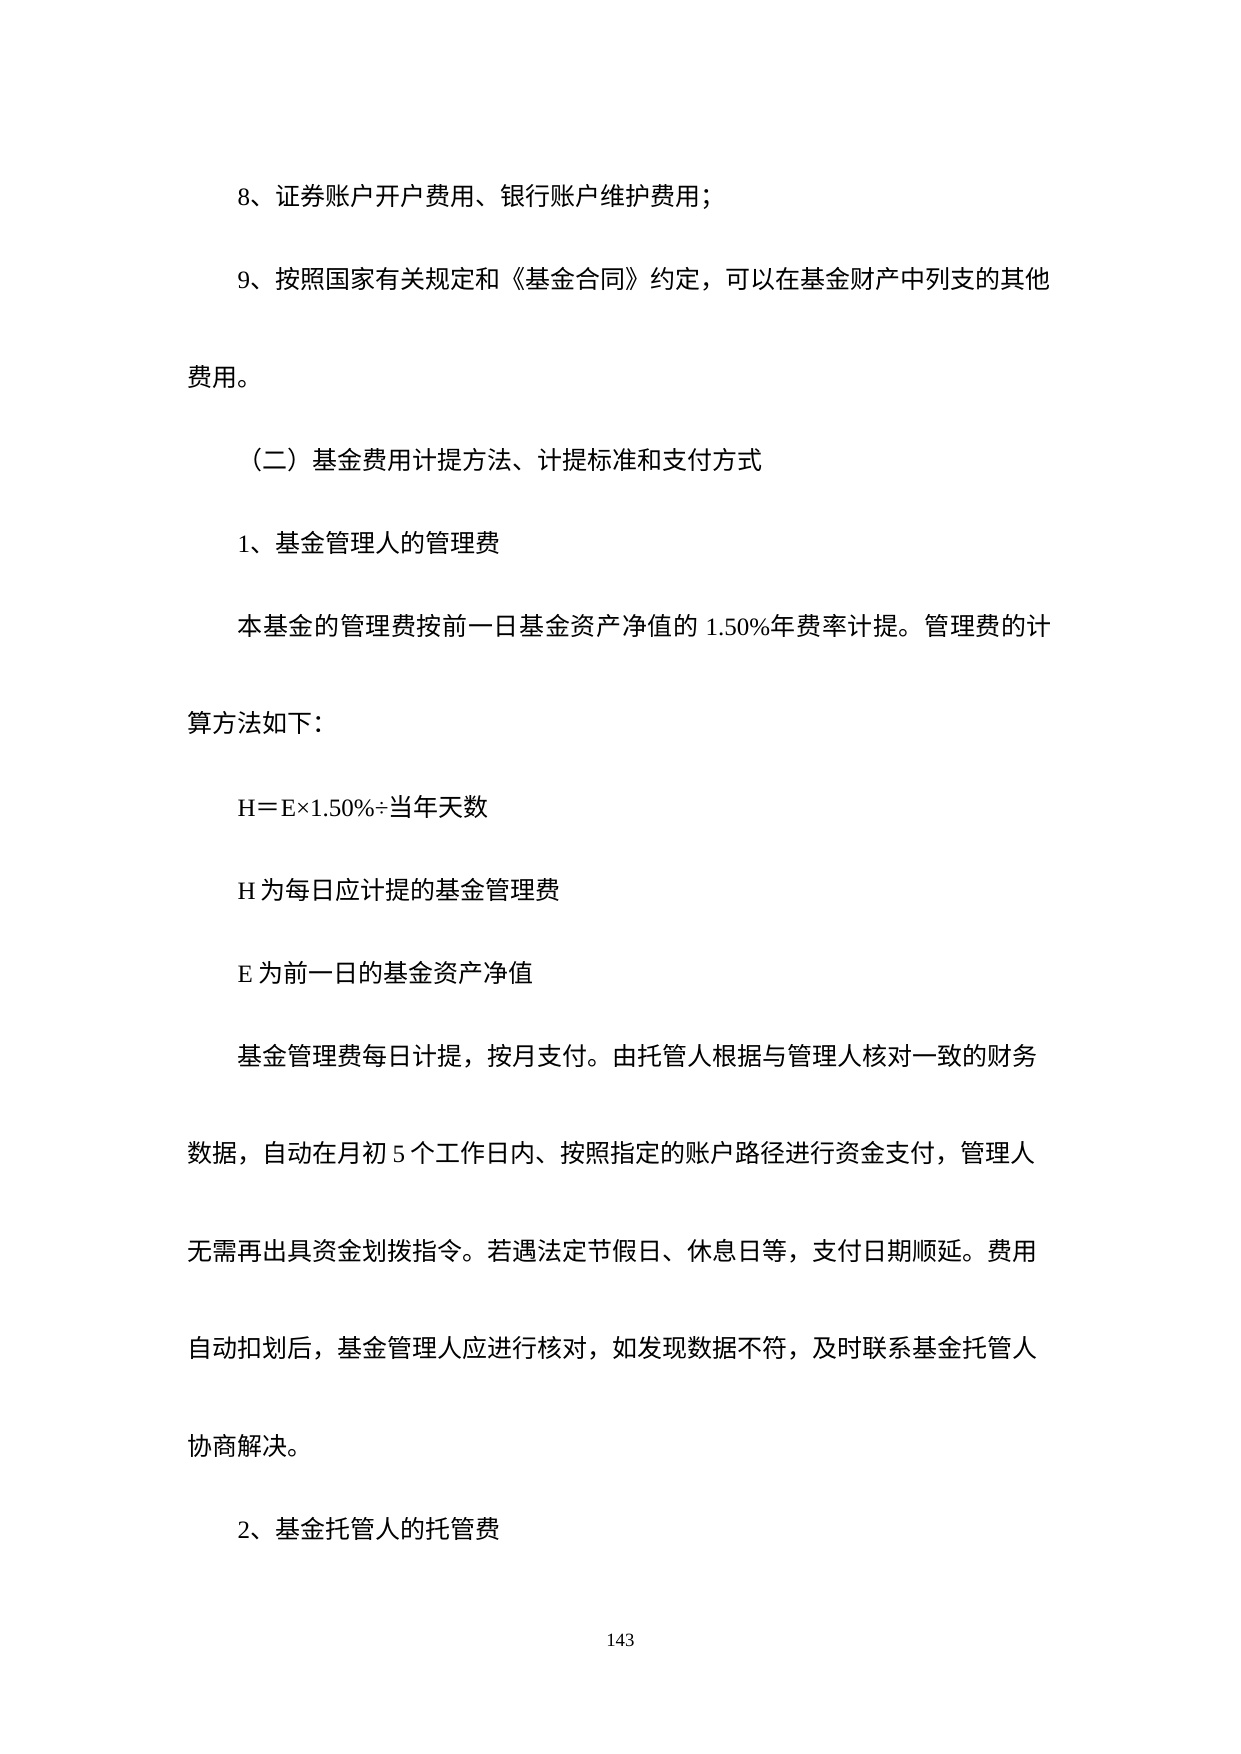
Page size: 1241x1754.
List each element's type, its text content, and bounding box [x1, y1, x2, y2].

text E为前一日的基金资产净值 [187, 939, 1053, 1004]
text H为每日应计提的基金管理费 [187, 856, 1053, 921]
text 2、基金托管人的托管费 [187, 1495, 1053, 1560]
text 基金管理费每日计提，按月支付。由托管人根据与管理人核对一致的财务数据，自动在月初5个工作日内、按照指定的账户路径进行资金支付，管理人无需再出具资金划拨指令。若遇法定节假日、休息日等，支付日期顺延。费用自动扣划后，基金管理人应进行核对，如发现数据不符，及时联系基金托管人协商解决。 [187, 1022, 1053, 1477]
text 本基金的管理费按前一日基金资产净值的1.50%年费率计提。管理费的计算方法如下： [187, 592, 1053, 754]
text （二）基金费用计提方法、计提标准和支付方式 [187, 426, 1053, 491]
text 8、证券账户开户费用、银行账户维护费用； [187, 162, 1053, 227]
text H＝E×1.50%÷当年天数 [187, 773, 1053, 838]
text 1、基金管理人的管理费 [187, 509, 1053, 574]
text 9、按照国家有关规定和《基金合同》约定，可以在基金财产中列支的其他费用。 [187, 245, 1053, 408]
